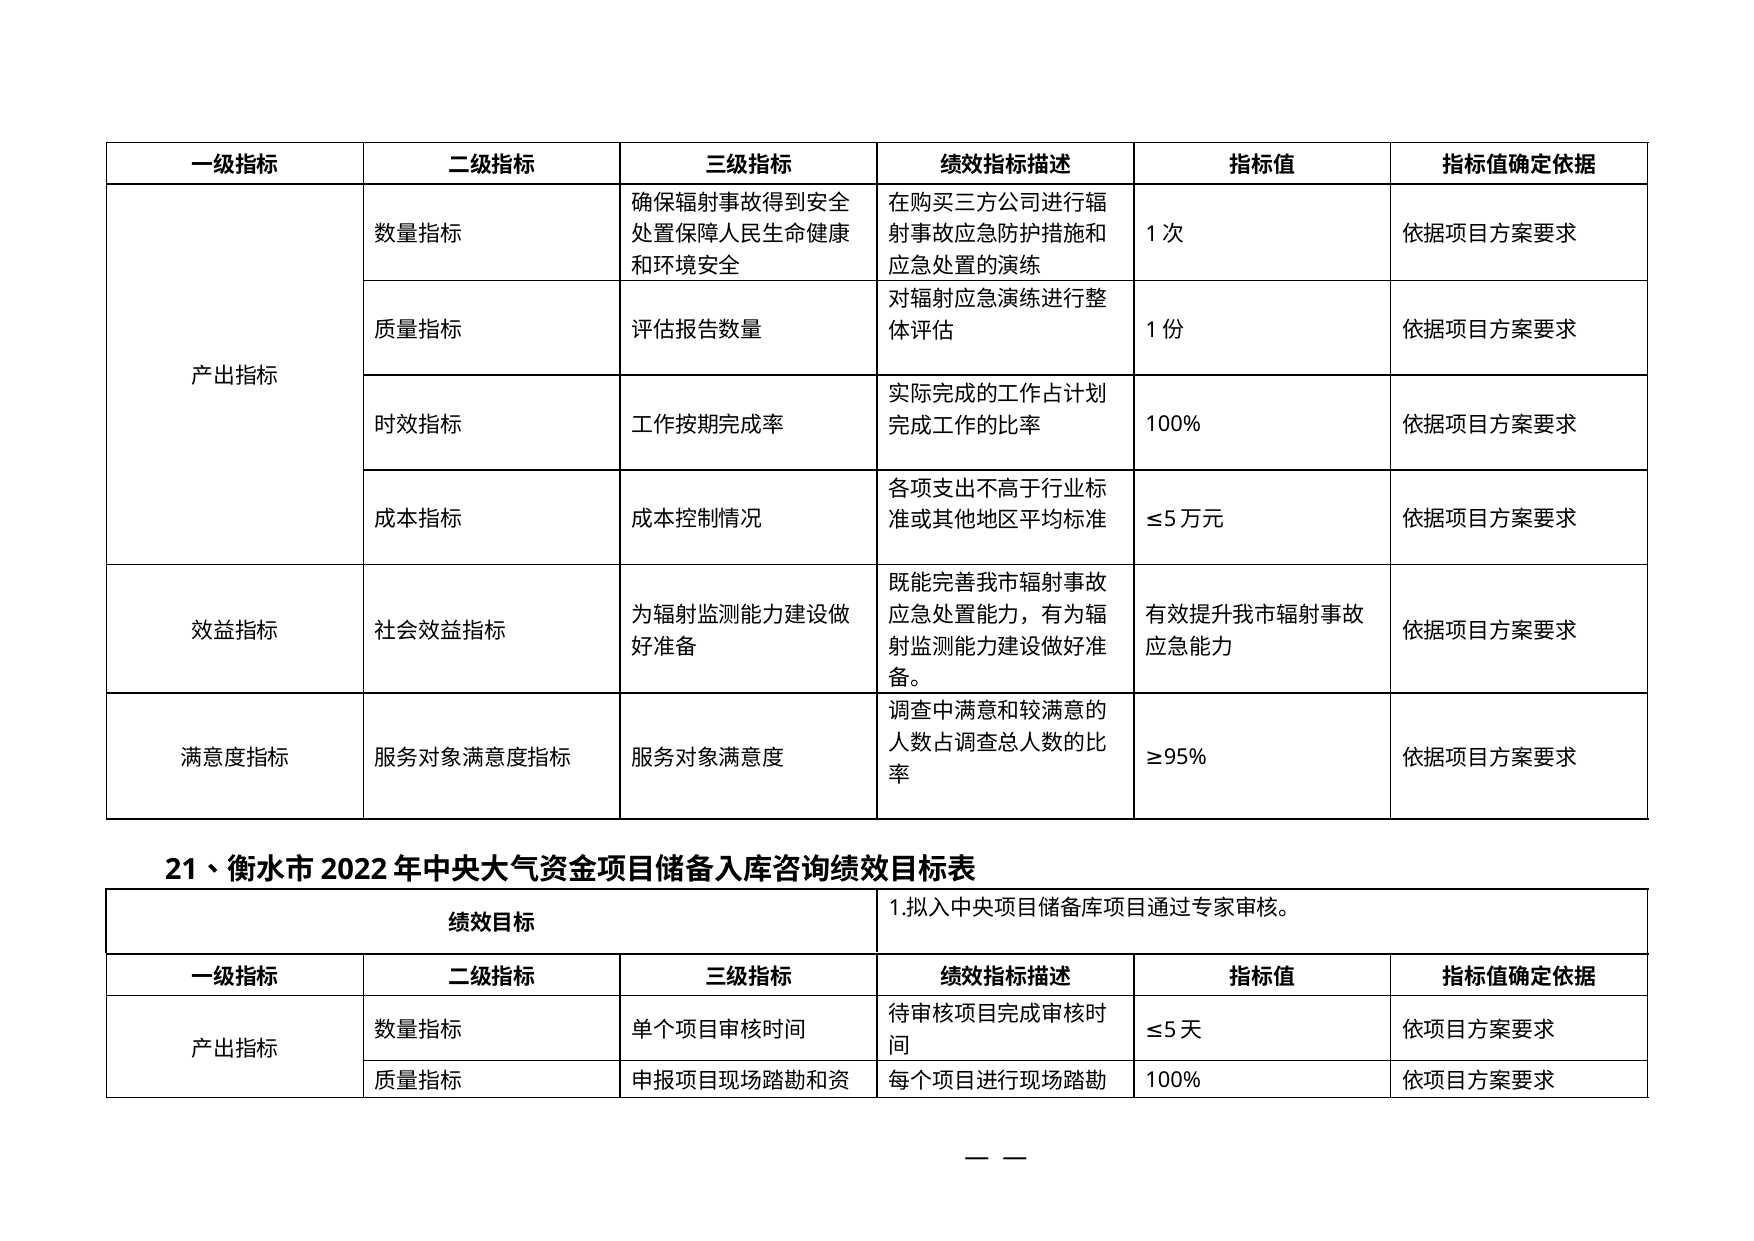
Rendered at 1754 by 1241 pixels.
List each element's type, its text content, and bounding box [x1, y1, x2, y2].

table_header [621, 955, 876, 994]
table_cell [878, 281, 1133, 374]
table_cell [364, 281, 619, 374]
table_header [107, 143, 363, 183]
text 21、衡水市2022年中央大气资金项目储备入库咨询绩效目标表 [106, 849, 1648, 888]
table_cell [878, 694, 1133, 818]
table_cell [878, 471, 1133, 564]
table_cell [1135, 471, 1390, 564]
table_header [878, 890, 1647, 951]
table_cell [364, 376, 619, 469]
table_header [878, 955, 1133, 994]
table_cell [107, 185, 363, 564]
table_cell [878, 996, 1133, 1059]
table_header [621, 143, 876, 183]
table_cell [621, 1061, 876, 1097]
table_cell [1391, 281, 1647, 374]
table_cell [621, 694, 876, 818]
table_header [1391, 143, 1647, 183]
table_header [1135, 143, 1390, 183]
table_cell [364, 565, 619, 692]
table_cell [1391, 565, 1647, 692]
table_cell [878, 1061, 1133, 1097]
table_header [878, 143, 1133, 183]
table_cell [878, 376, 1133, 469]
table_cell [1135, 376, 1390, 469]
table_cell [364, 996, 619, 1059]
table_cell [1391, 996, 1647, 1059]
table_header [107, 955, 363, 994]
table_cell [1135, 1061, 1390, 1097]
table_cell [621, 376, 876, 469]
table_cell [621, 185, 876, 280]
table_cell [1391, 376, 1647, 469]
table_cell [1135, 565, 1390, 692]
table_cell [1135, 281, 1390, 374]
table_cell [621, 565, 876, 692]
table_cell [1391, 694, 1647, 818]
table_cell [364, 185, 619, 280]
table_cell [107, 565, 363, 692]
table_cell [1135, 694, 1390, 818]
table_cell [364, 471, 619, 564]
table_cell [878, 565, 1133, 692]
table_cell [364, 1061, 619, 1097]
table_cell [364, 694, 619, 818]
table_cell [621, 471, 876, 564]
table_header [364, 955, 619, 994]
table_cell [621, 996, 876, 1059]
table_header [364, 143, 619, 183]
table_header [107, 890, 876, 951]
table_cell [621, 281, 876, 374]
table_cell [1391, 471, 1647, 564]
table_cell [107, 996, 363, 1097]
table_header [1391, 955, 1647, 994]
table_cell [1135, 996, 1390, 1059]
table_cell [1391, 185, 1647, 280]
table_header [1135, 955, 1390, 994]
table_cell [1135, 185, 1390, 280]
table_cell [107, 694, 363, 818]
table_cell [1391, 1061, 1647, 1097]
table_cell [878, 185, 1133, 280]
